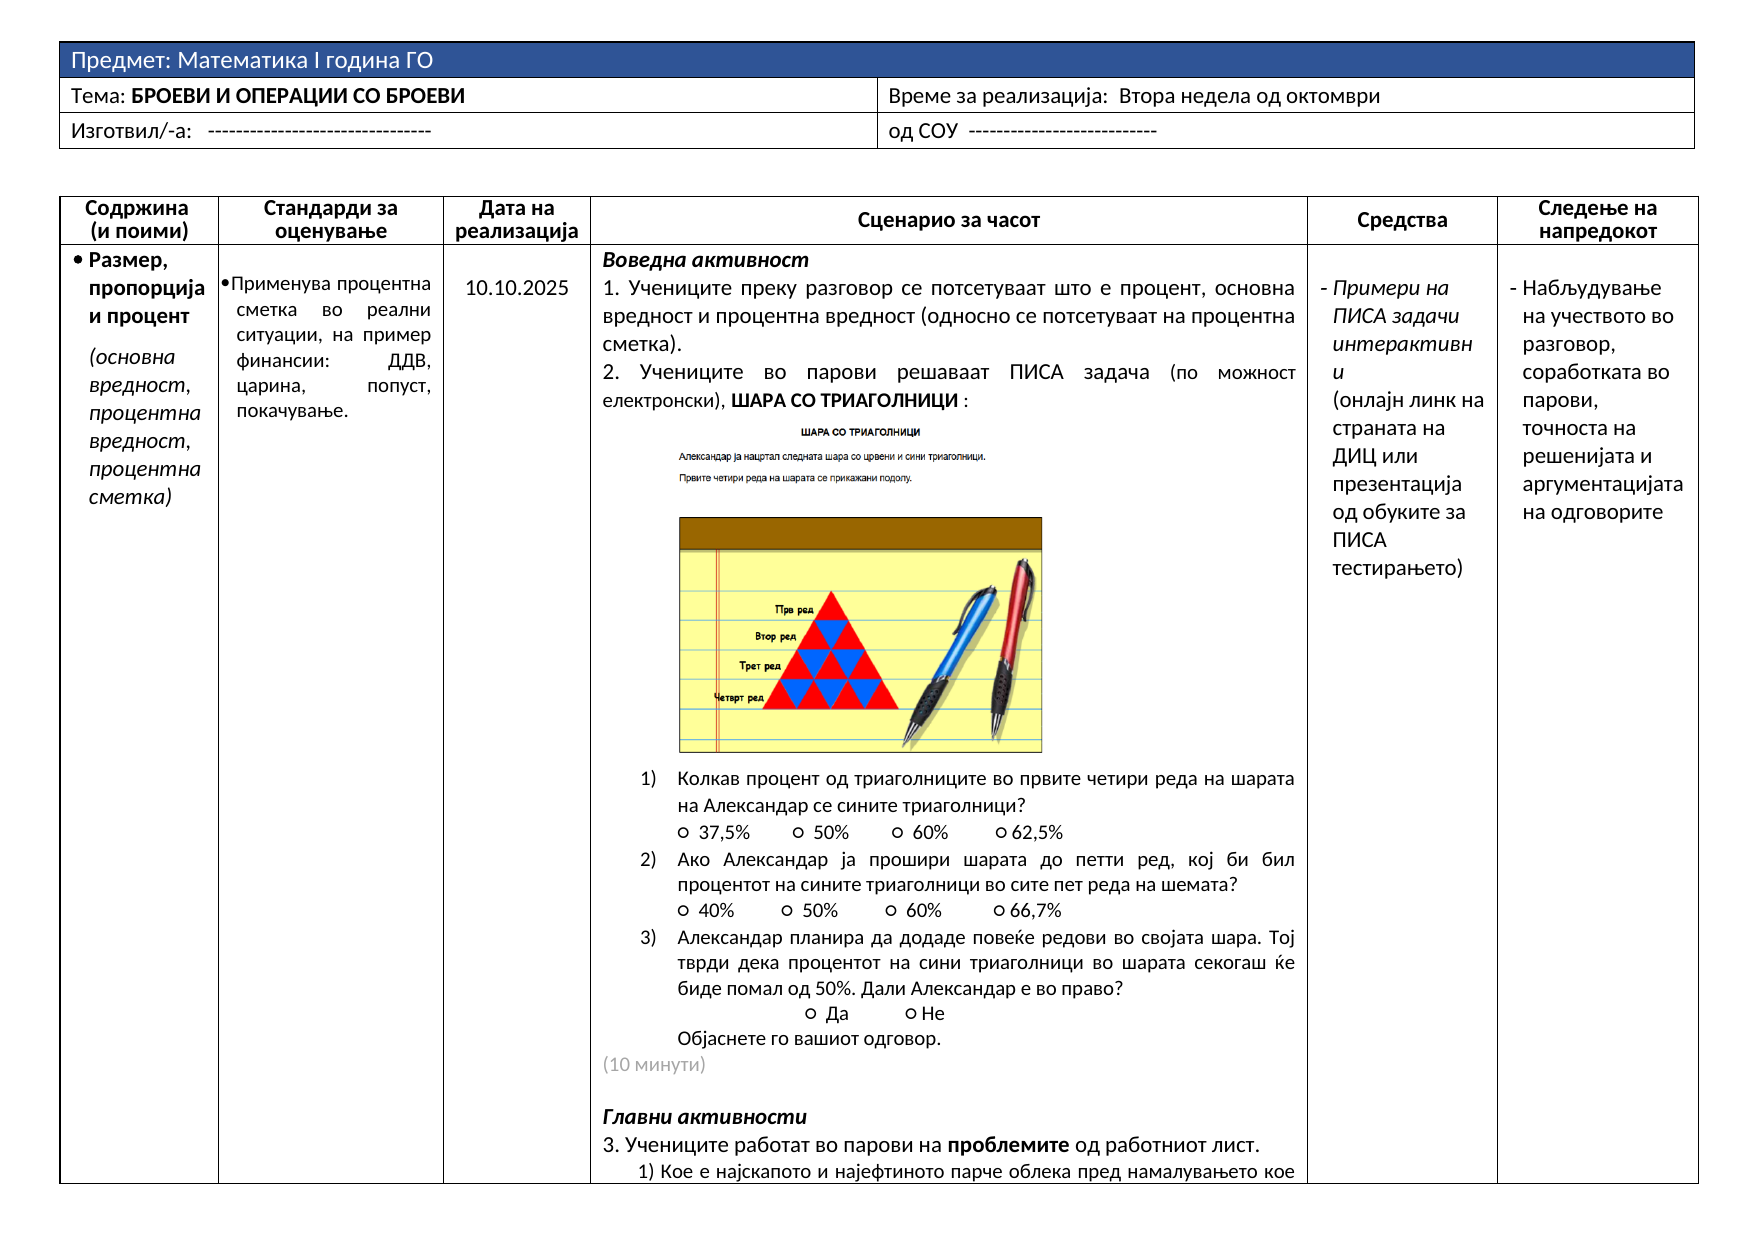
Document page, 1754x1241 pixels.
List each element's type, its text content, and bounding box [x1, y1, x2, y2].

table_header Стандарди за оценување [219, 197, 443, 244]
table_header Дата на реализација [444, 197, 590, 244]
table_cell Време за реализација: Втора недела од октомври [878, 78, 1694, 112]
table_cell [219, 245, 443, 1183]
table_header Следење на напредокот [1498, 197, 1698, 244]
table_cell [1498, 245, 1698, 1183]
table_cell Teмa: БРОЕВИ И ОПЕРАЦИИ СО БРОЕВИ [60, 78, 877, 112]
table_header Средства [1308, 197, 1497, 244]
table_cell 10.10.2025 [444, 245, 590, 1183]
table_header Сценарио за часот [591, 197, 1307, 244]
table_header Содржина (и поими) [61, 197, 218, 244]
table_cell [591, 245, 1307, 1183]
table_header Предмет: Математика I година ГО [60, 43, 1694, 77]
table_cell од CОУ --------------------------- [878, 113, 1694, 148]
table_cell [1308, 245, 1497, 1183]
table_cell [61, 245, 218, 1183]
picture [671, 418, 1050, 764]
table_cell Изготвил/-а: -------------------------------- [60, 113, 877, 148]
